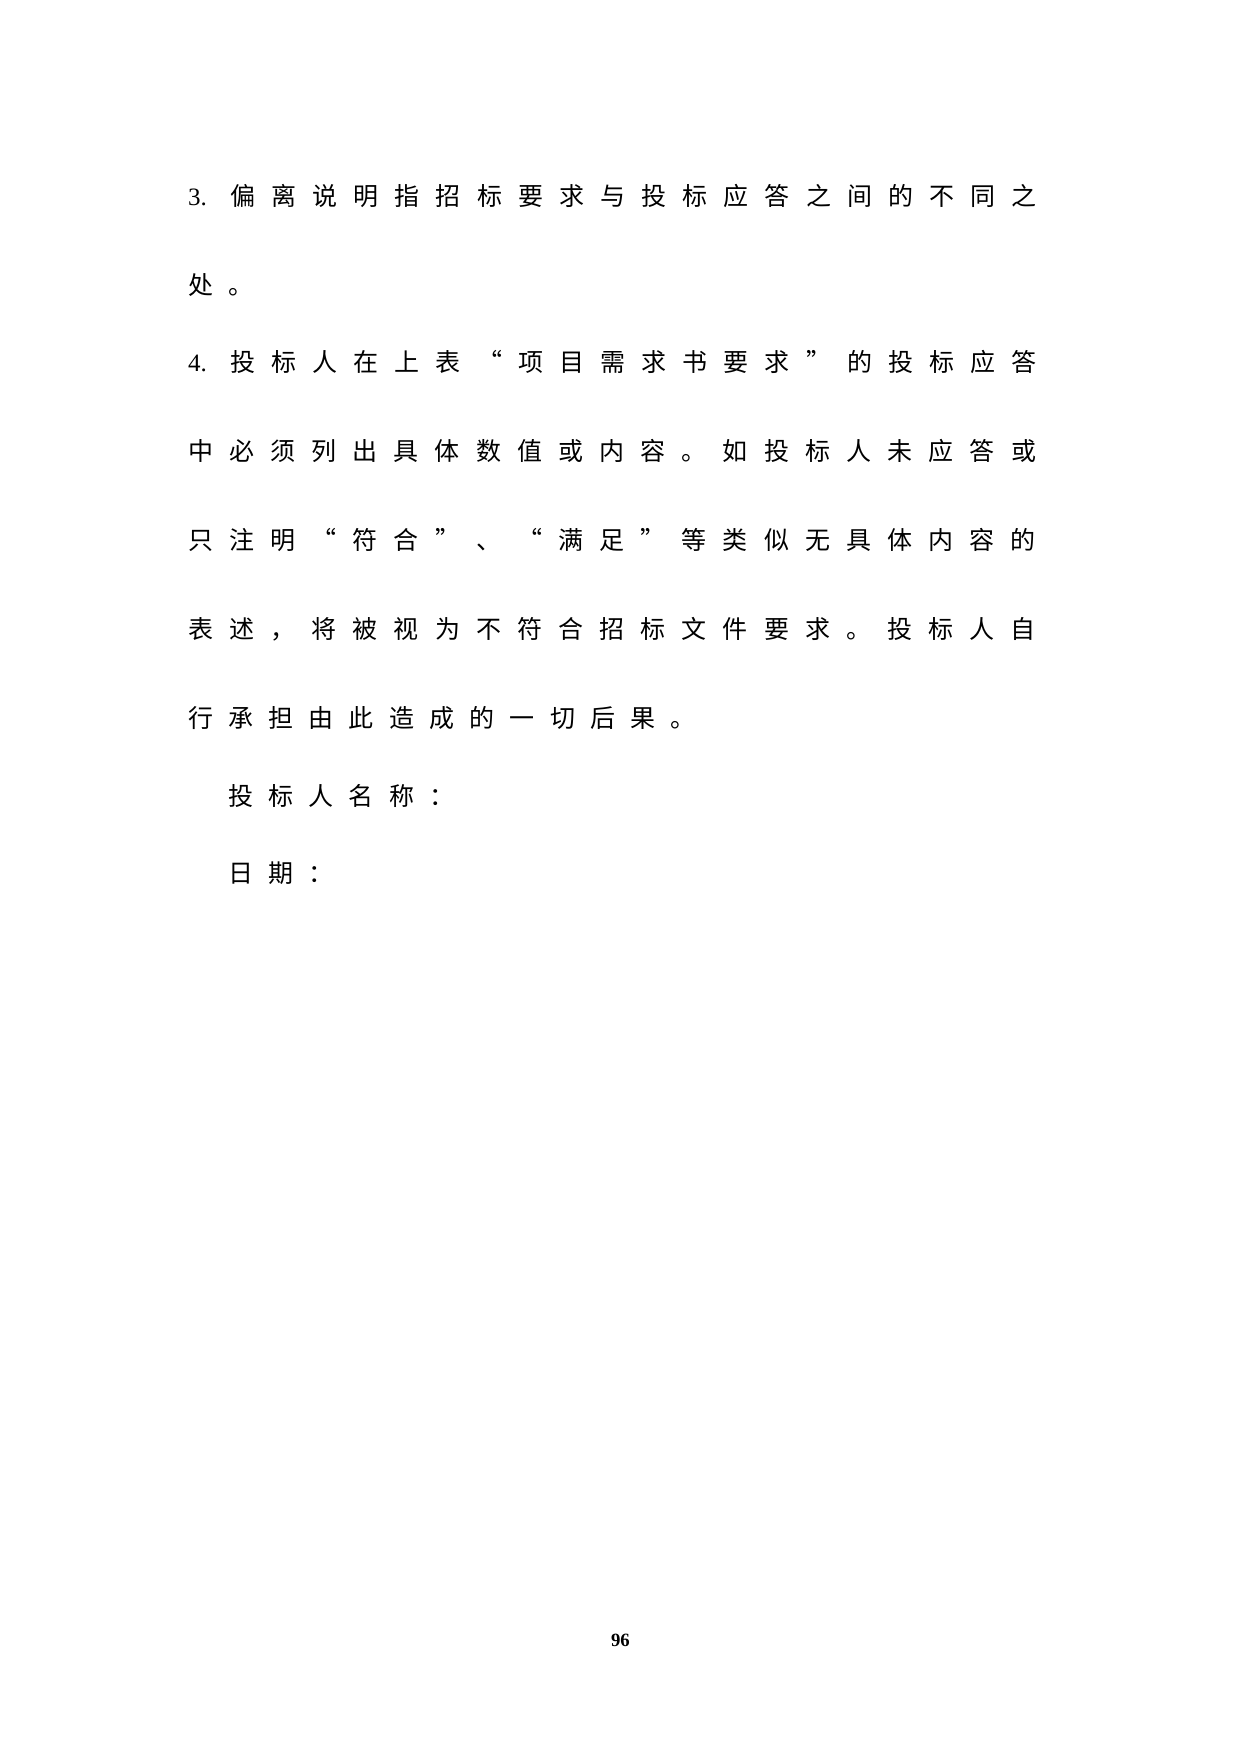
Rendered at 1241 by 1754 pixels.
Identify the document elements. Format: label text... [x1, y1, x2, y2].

text 日期： [188, 842, 1043, 902]
text 4. 投标人在上表“项目需求书要求”的投标应答中必须列出具体数值或内容。如投标人未应答或只注明“符合”、“满足”等类似无具体内容的表述，将被视为不符合招标文件要求。投标人自行承担由此造成的一切后果。 [188, 331, 1052, 747]
text 3. 偏离说明指招标要求与投标应答之间的不同之处。 [188, 164, 1052, 313]
text 投标人名称： [188, 765, 1043, 824]
